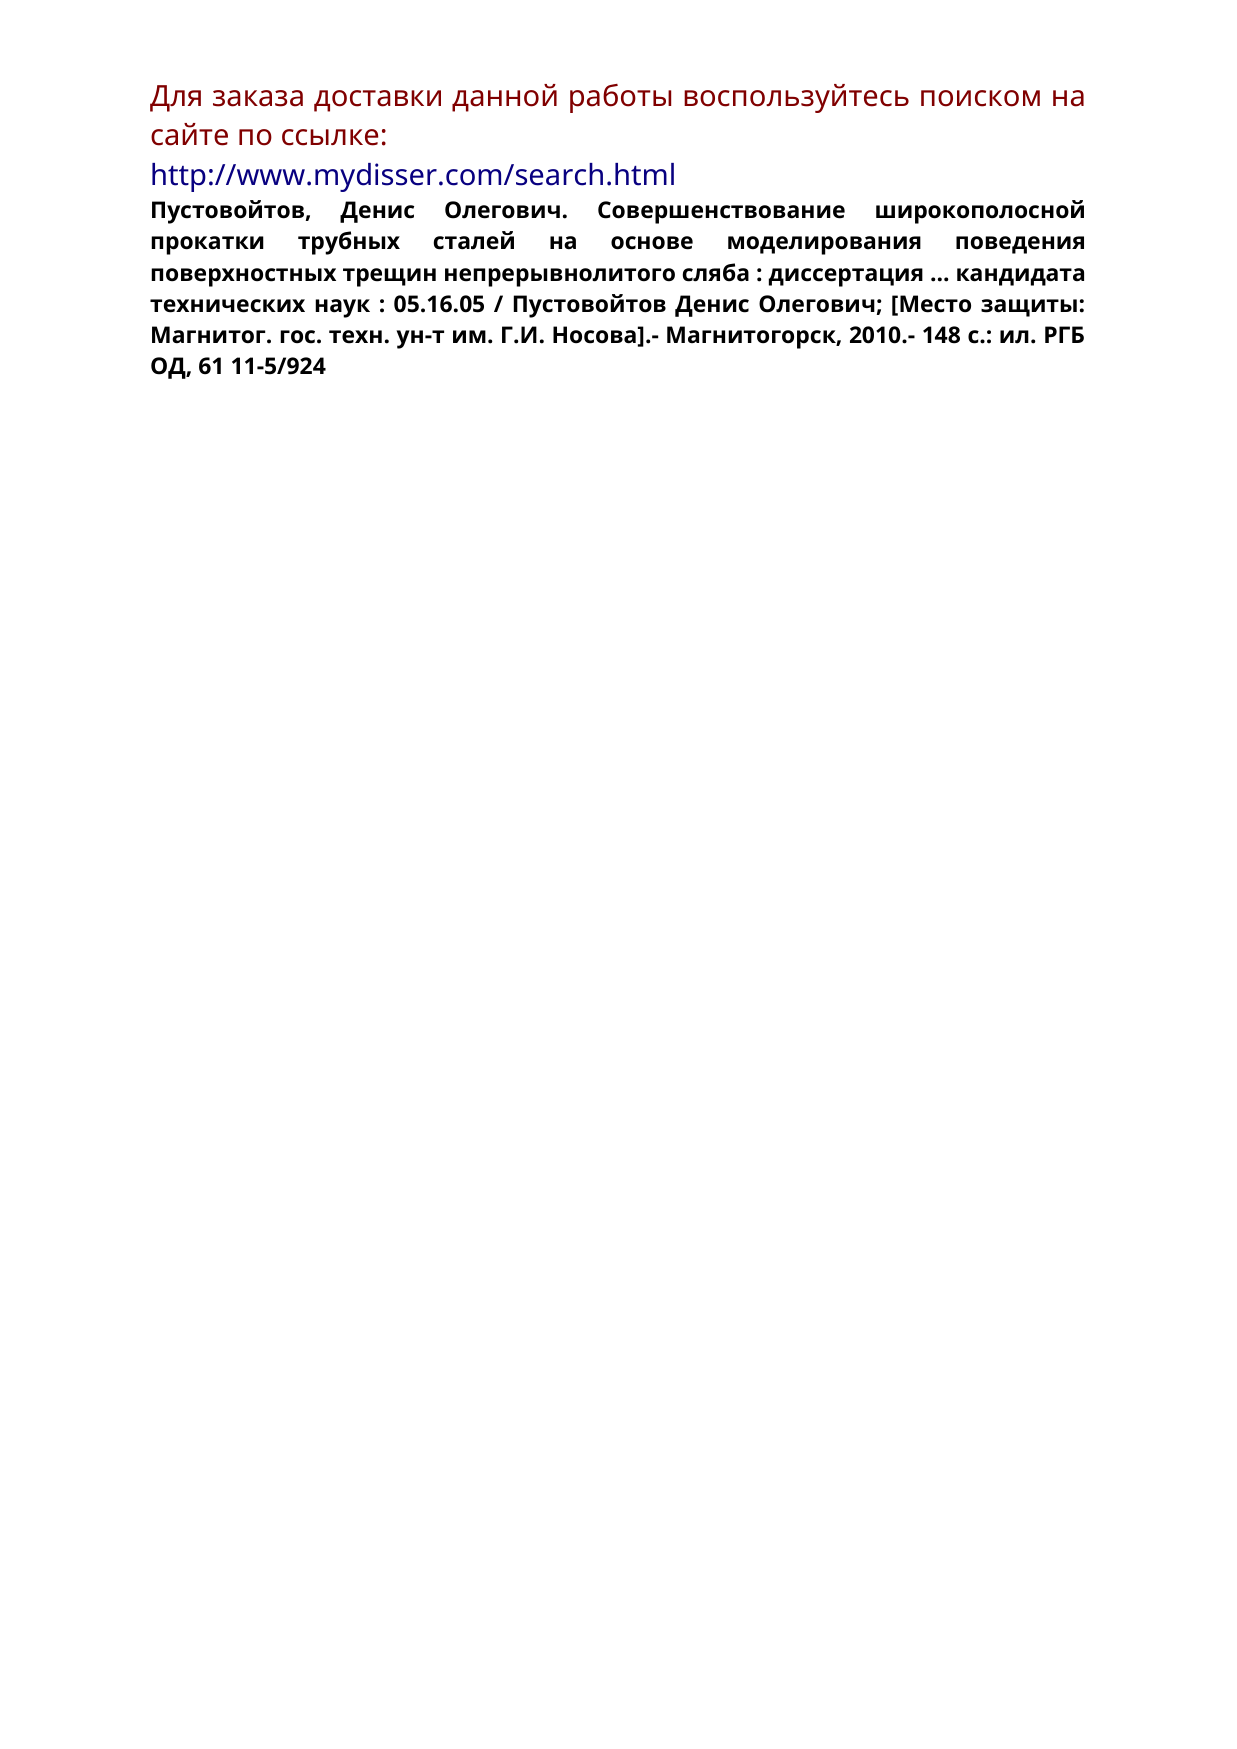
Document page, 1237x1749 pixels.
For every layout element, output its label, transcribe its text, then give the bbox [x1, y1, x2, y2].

text Пустовойтов, Денис Олегович. Совершенствование широкополосной прокатки трубных сталей на основе моделирования поведения поверхностных трещин непрерывнолитого сляба : диссертация ... кандидата технических наук : 05.16.05 / Пустовойтов Денис Олегович; [Место защиты: Магнитог. гос. техн. ун-т им. Г.И. Носова].- Магнитогорск, 2010.- 148 с.: ил. РГБ ОД, 61 11-5/924 [150, 194, 1086, 382]
